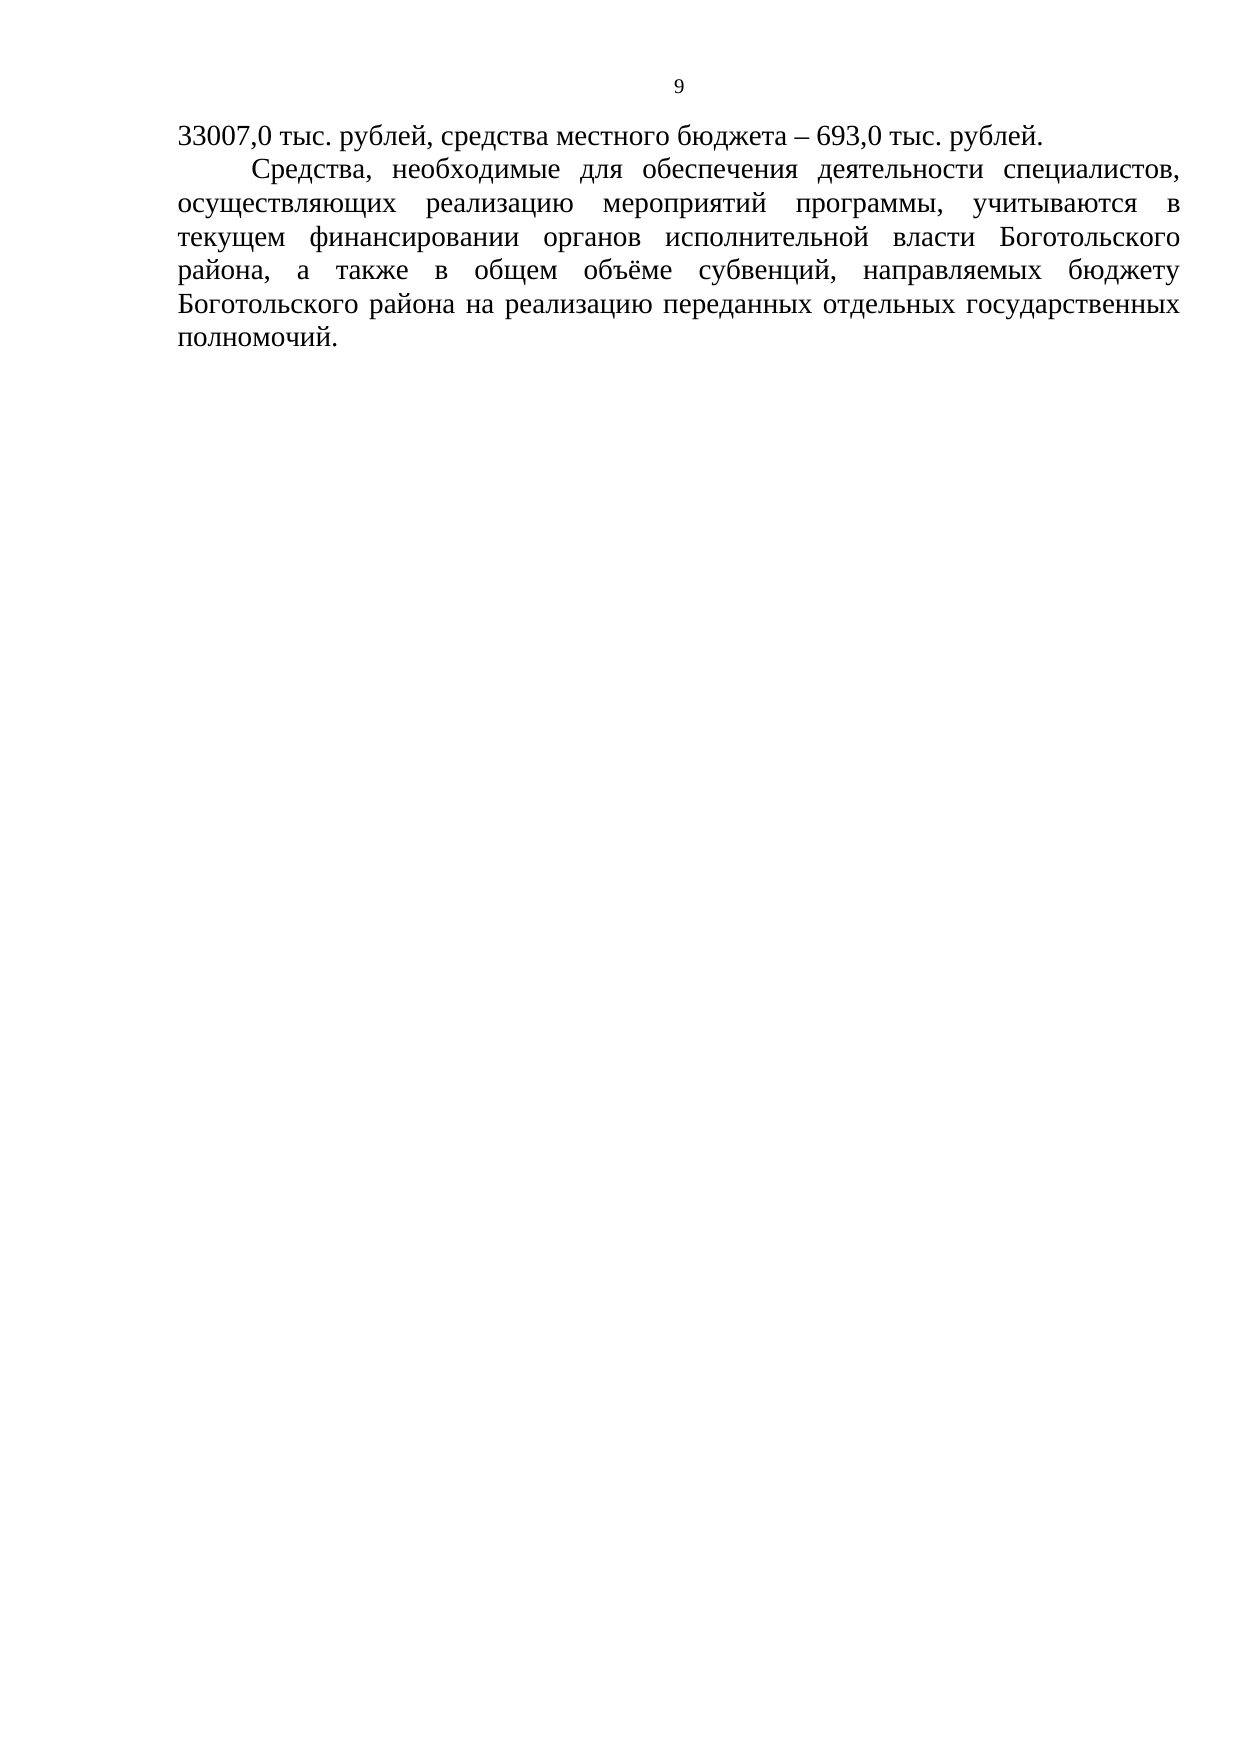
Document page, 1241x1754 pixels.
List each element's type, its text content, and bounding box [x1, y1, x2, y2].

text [177, 118, 1181, 152]
text Средства, необходимые для обеспечения деятельности специалистов, осуществляющих реализацию мероприятий программы, учитываются в текущем финансировании органов исполнительной власти Боготольского района, а также в общем объёме субвенций, направляемых бюджету Боготольского района на реализацию переданных отдельных государственных полномочий. [177, 152, 1181, 353]
